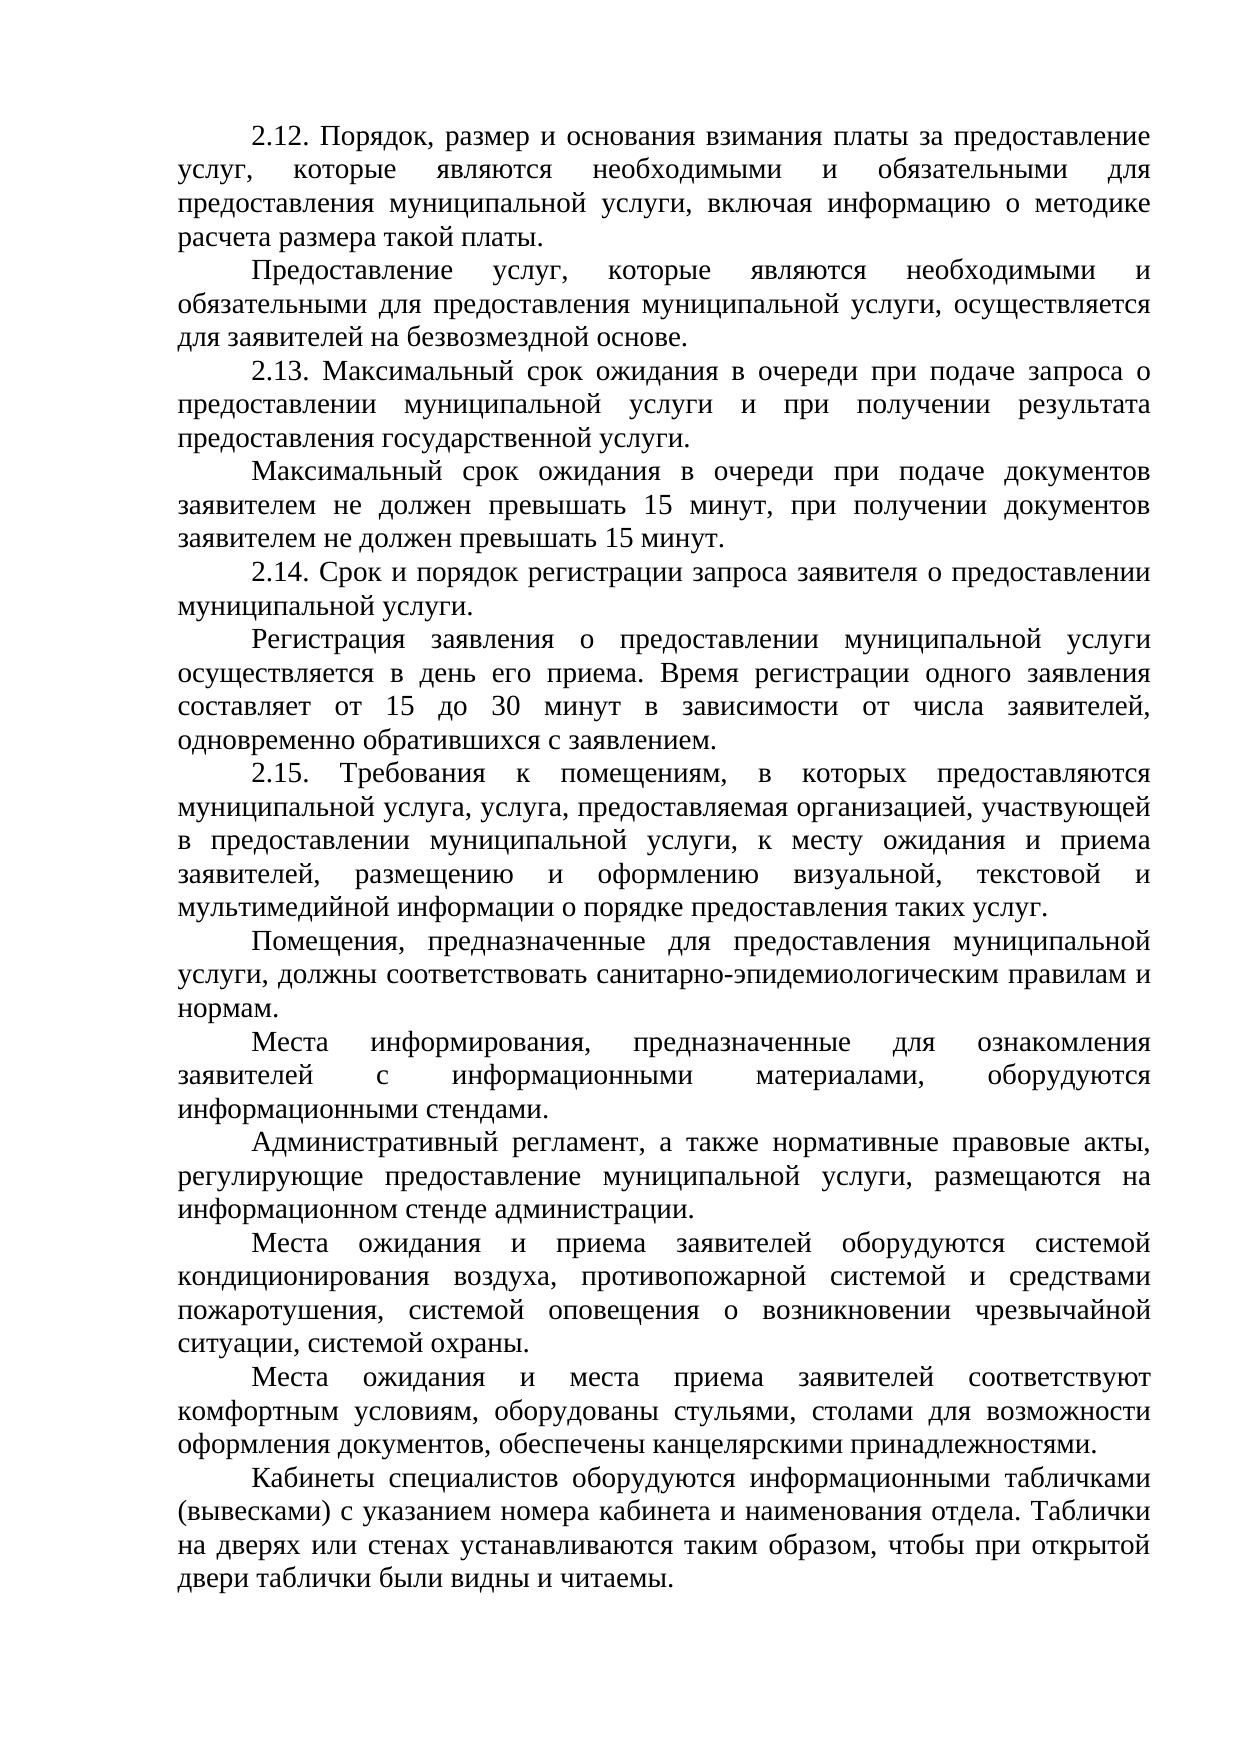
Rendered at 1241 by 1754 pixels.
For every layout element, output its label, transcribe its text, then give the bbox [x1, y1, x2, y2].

text Максимальный срок ожидания в очереди при подаче документов заявителем не должен превышать 15 минут, при получении документов заявителем не должен превышать 15 минут. [177, 453, 1152, 554]
text 2.12. Порядок, размер и основания взимания платы за предоставление услуг, которые являются необходимыми и обязательными для предоставления муниципальной услуги, включая информацию о методике расчета размера такой платы. [177, 118, 1152, 252]
text Кабинеты специалистов оборудуются информационными табличками (вывесками) с указанием номера кабинета и наименования отдела. Таблички на дверях или стенах устанавливаются таким образом, чтобы при открытой двери таблички были видны и читаемы. [177, 1460, 1152, 1594]
text Места ожидания и приема заявителей оборудуются системой кондиционирования воздуха, противопожарной системой и средствами пожаротушения, системой оповещения о возникновении чрезвычайной ситуации, системой охраны. [177, 1225, 1152, 1359]
text Места информирования, предназначенные для ознакомления заявителей с информационными материалами, оборудуются информационными стендами. [177, 1024, 1152, 1124]
text 2.15. Требования к помещениям, в которых предоставляются муниципальной услуга, услуга, предоставляемая организацией, участвующей в предоставлении муниципальной услуги, к месту ожидания и приема заявителей, размещению и оформлению визуальной, текстовой и мультимедийной информации о порядке предоставления таких услуг. [177, 755, 1152, 923]
text Административный регламент, а также нормативные правовые акты, регулирующие предоставление муниципальной услуги, размещаются на информационном стенде администрации. [177, 1124, 1152, 1225]
text 2.14. Срок и порядок регистрации запроса заявителя о предоставлении муниципальной услуги. [177, 554, 1152, 621]
text Предоставление услуг, которые являются необходимыми и обязательными для предоставления муниципальной услуги, осуществляется для заявителей на безвозмездной основе. [177, 252, 1152, 353]
text Помещения, предназначенные для предоставления муниципальной услуги, должны соответствовать санитарно-эпидемиологическим правилам и нормам. [177, 923, 1152, 1024]
text Места ожидания и места приема заявителей соответствуют комфортным условиям, оборудованы стульями, столами для возможности оформления документов, обеспечены канцелярскими принадлежностями. [177, 1359, 1152, 1460]
text 2.13. Максимальный срок ожидания в очереди при подаче запроса о предоставлении муниципальной услуги и при получении результата предоставления государственной услуги. [177, 353, 1152, 453]
text Регистрация заявления о предоставлении муниципальной услуги осуществляется в день его приема. Время регистрации одного заявления составляет от 15 до 30 минут в зависимости от числа заявителей, одновременно обратившихся с заявлением. [177, 621, 1152, 755]
